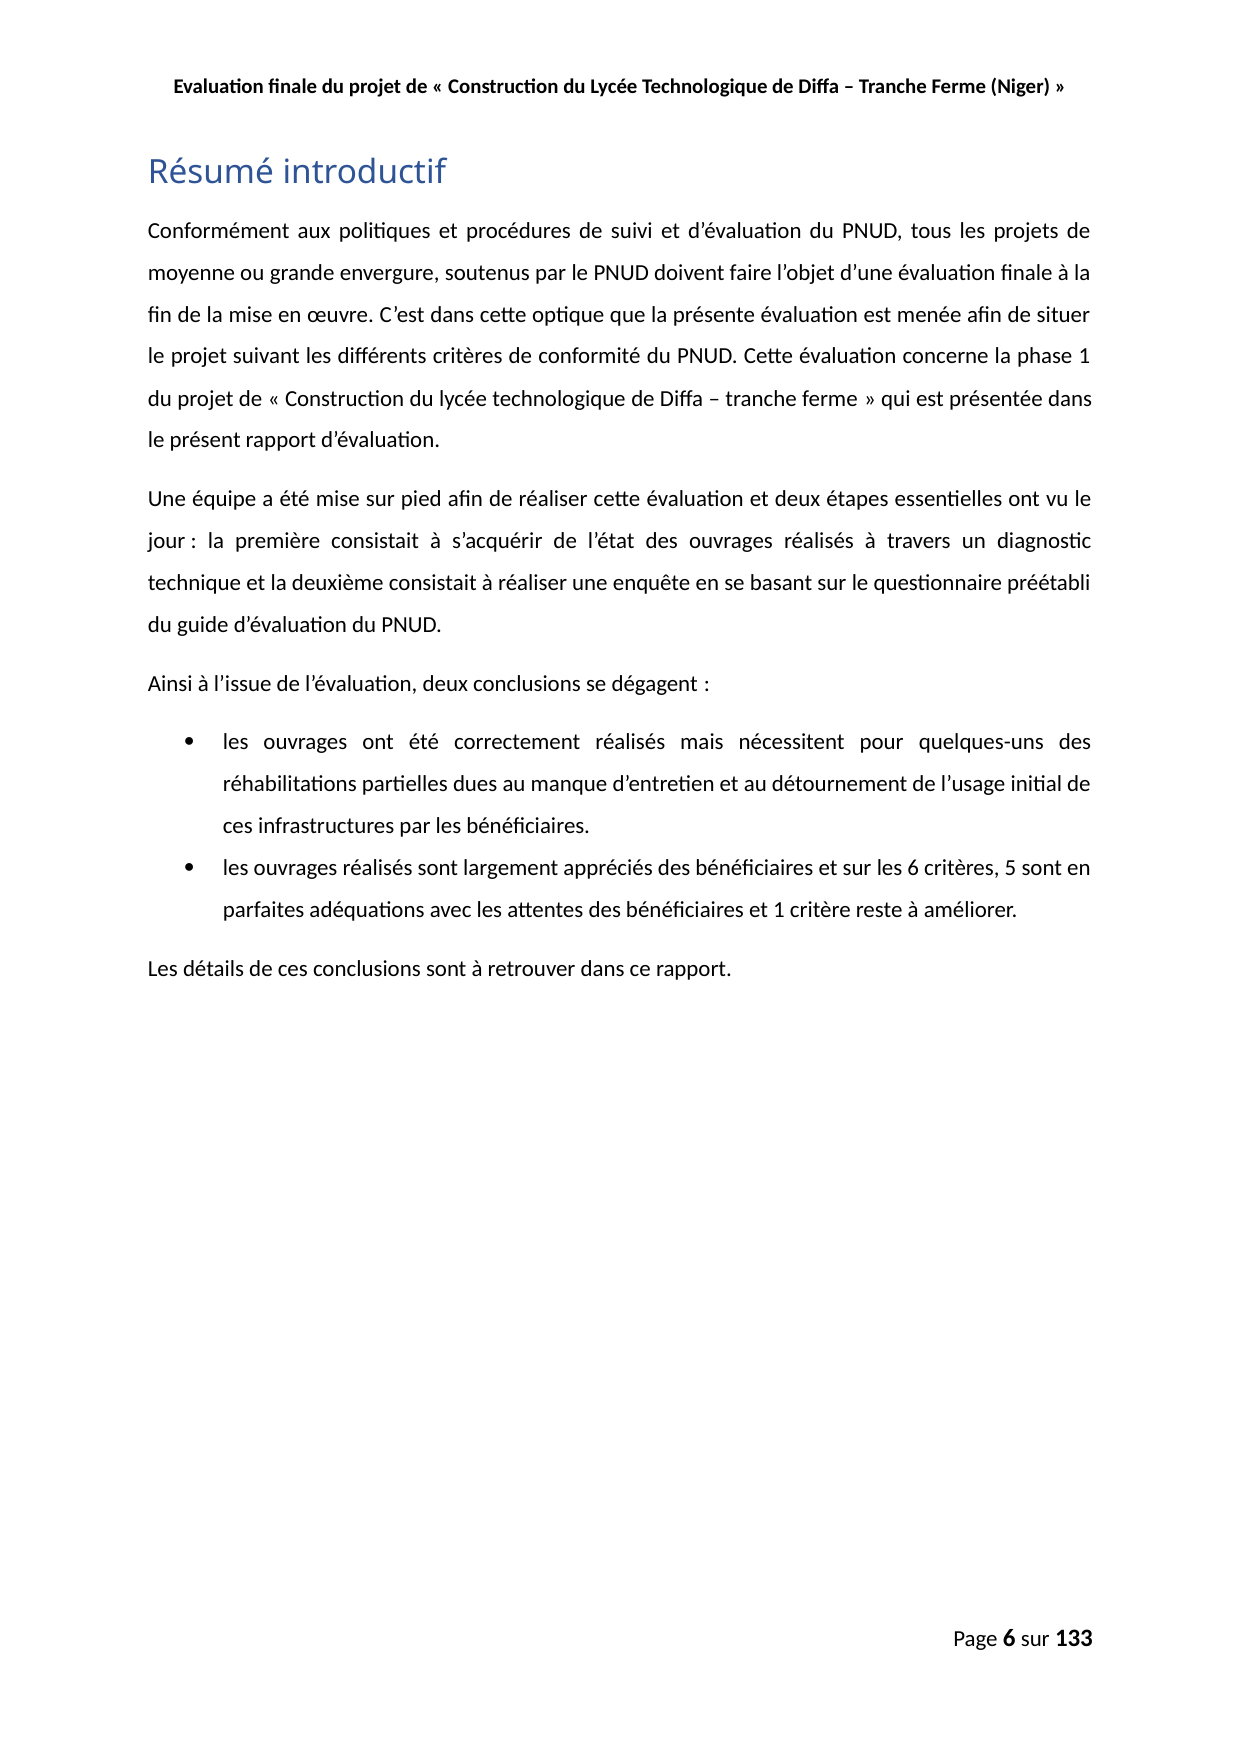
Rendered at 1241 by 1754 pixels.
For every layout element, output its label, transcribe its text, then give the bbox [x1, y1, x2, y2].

text Ainsi à l’issue de l’évaluation, deux conclusions se dégagent : [148, 669, 1093, 697]
list les ouvrages ont été correctement réalisés mais nécessitent pour quelques-uns des réhabilitations partielles dues au manque d’entretien et au détournement de l’usage initial de ces infrastructures par les bénéficiaires. [185, 727, 1093, 839]
text Une équipe a été mise sur pied afin de réaliser cette évaluation et deux étapes essentielles ont vu le jour : la première consistait à s’acquérir de l’état des ouvrages réalisés à travers un diagnostic technique et la deuxième consistait à réaliser une enquête en se basant sur le questionnaire préétabli du guide d’évaluation du PNUD. [148, 484, 1093, 638]
text Conformément aux politiques et procédures de suivi et d’évaluation du PNUD, tous les projets de moyenne ou grande envergure, soutenus par le PNUD doivent faire l’objet d’une évaluation finale à la fin de la mise en œuvre. C’est dans cette optique que la présente évaluation est menée afin de situer le projet suivant les différents critères de conformité du PNUD. Cette évaluation concerne la phase 1 du projet de « Construction du lycée technologique de Diffa – tranche ferme » qui est présentée dans le présent rapport d’évaluation. [148, 216, 1093, 454]
subtitle Résumé introductif [148, 148, 1093, 193]
text Les détails de ces conclusions sont à retrouver dans ce rapport. [148, 954, 1093, 982]
list les ouvrages réalisés sont largement appréciés des bénéficiaires et sur les 6 critères, 5 sont en parfaites adéquations avec les attentes des bénéficiaires et 1 critère reste à améliorer. [185, 853, 1093, 923]
